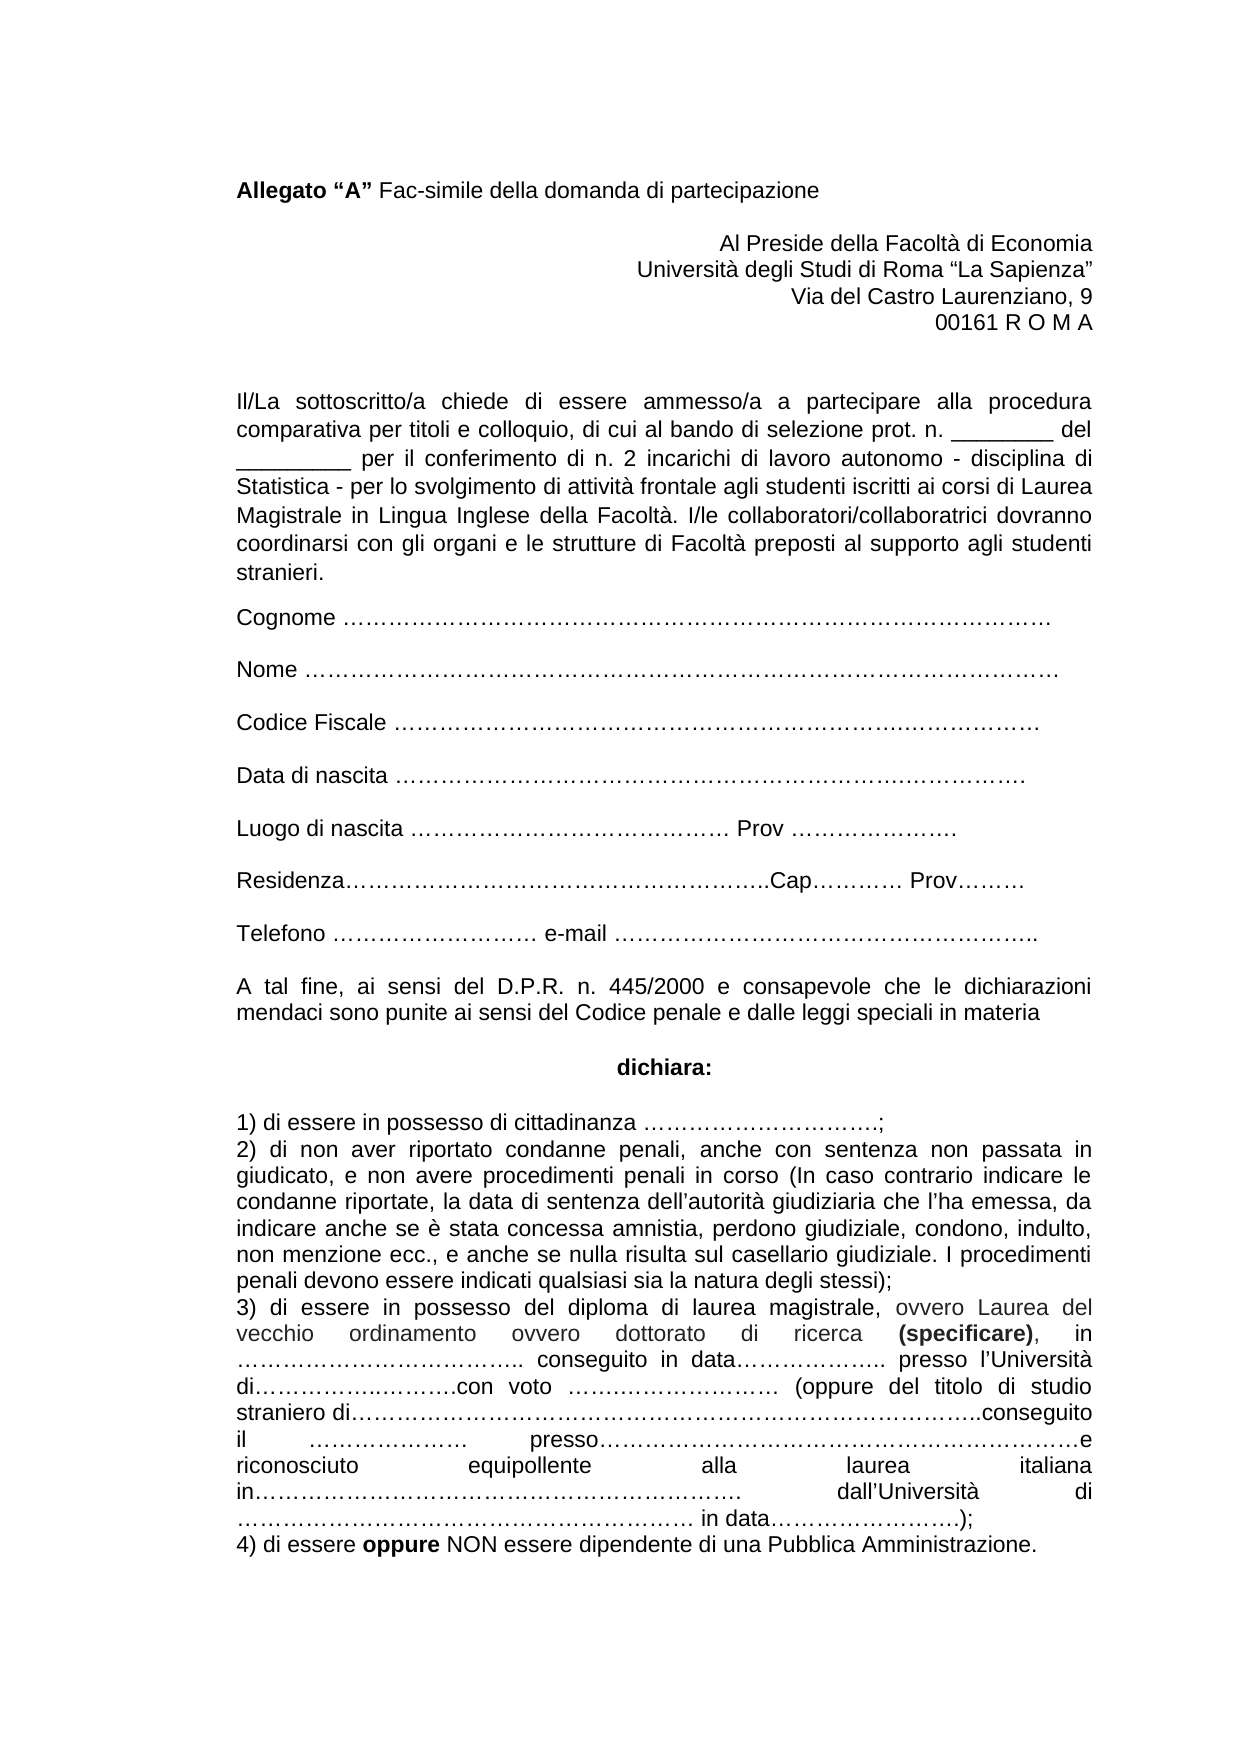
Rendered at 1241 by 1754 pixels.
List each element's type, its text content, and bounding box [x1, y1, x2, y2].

text 2) di non aver riportato condanne penali, anche con sentenza non passata in giudicato, e non avere procedimenti penali in corso (In caso contrario indicare le condanne riportate, la data di sentenza dell’autorità giudiziaria che l’ha emessa, da indicare anche se è stata concessa amnistia, perdono giudiziale, condono, indulto, non menzione ecc., e anche se nulla risulta sul casellario giudiziale. I procedimenti penali devono essere indicati qualsiasi sia la natura degli stessi); [236, 1136, 1092, 1294]
text Via del Castro Laurenziano, 9 [236, 283, 1092, 309]
text 4) di essere oppure NON essere dipendente di una Pubblica Amministrazione. [236, 1531, 1092, 1557]
text Telefono ……………………… e-mail ……………………………………………….. [236, 920, 1092, 946]
text Università degli Studi di Roma “La Sapienza” [236, 256, 1092, 283]
text Il/La sottoscritto/a chiede di essere ammesso/a a partecipare alla procedura comparativa per titoli e colloquio, di cui al bando di selezione prot. n. ________ del _________ per il conferimento di n. 2 incarichi di lavoro autonomo - disciplina di Statistica - per lo svolgimento di attività frontale agli studenti iscritti ai corsi di Laurea Magistrale in Lingua Inglese della Facoltà. I/le collaboratori/collaboratrici dovranno coordinarsi con gli organi e le strutture di Facoltà preposti al supporto agli studenti stranieri. [236, 388, 1092, 585]
text 00161 R O M A [236, 309, 1092, 335]
text Residenza………………………………………………..Cap………… Prov……… [236, 867, 1092, 894]
text Luogo di nascita …………………………………… Prov …………………. [236, 814, 1092, 841]
text 1) di essere in possesso di cittadinanza ………………………….; [236, 1109, 1092, 1136]
text Allegato “A” Fac-simile della domanda di partecipazione [236, 177, 1092, 203]
text 3) di essere in possesso del diploma di laurea magistrale, ovvero Laurea del vecchio ordinamento ovvero dottorato di ricerca (specificare), in ……………………………….. conseguito in data……………….. presso l’Università di……………..……….con voto …….………………… (oppure del titolo di studio straniero di………………………………………………………………………..conseguito il ………………… presso………………………………………………………e riconosciuto equipollente alla laurea italiana in………………………………………………………. dall’Università di …………………………………………………… in data…………………….); [236, 1320, 1092, 1531]
text Nome ……………………………………………………………………………………… [236, 656, 1092, 683]
text Codice Fiscale ………………………………………………………….……………… [236, 709, 1092, 736]
text Data di nascita ………………………………………………………….……………. [236, 762, 1092, 788]
text dichiara: [236, 1054, 1092, 1081]
text A tal fine, ai sensi del D.P.R. n. 445/2000 e consapevole che le dichiarazioni mendaci sono punite ai sensi del Codice penale e dalle leggi speciali in materia [236, 973, 1092, 1025]
text Al Preside della Facoltà di Economia [236, 230, 1092, 256]
text Cognome ………………………………………………………………………………… [236, 604, 1092, 630]
